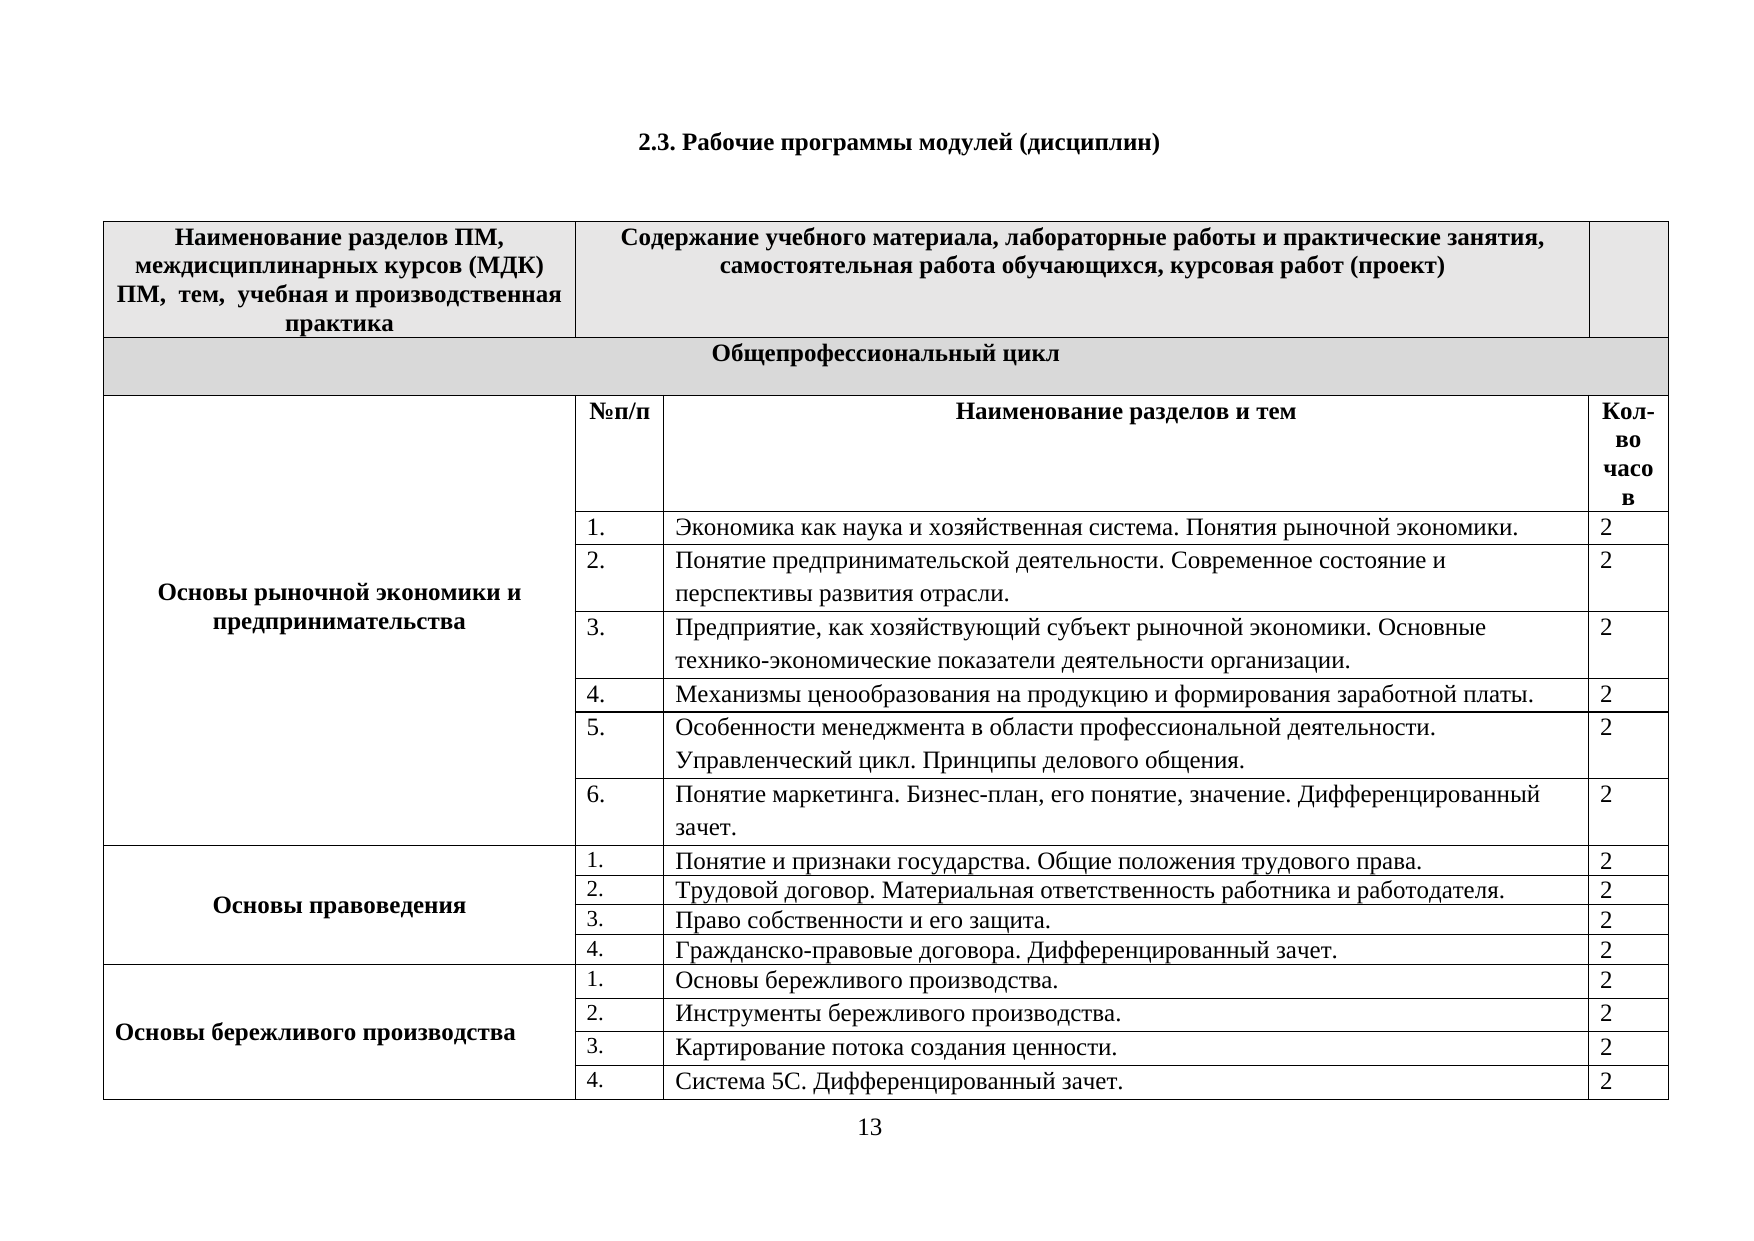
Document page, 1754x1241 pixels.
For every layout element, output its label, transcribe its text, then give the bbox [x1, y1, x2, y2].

table_header Наименование разделов ПМ, междисциплинарных курсов (МДК) ПМ, тем, учебная и производственная практика [104, 222, 575, 337]
table_cell 2 [1589, 779, 1668, 845]
table_cell 2 [1589, 679, 1668, 711]
table_cell 2 [1589, 935, 1668, 964]
table_cell Основы рыночной экономики и предпринимательства [104, 396, 575, 845]
table_cell №п/п [576, 396, 663, 511]
table_cell 2 [1589, 1032, 1668, 1065]
table_cell 3. [576, 905, 663, 934]
table_cell Механизмы ценообразования на продукцию и формирования заработной платы. [664, 679, 1588, 711]
table_cell 4. [576, 1066, 663, 1098]
table_cell 2 [1589, 1066, 1668, 1098]
table_cell Особенности менеджмента в области профессиональной деятельности. Управленческий цикл. Принципы делового общения. [664, 713, 1588, 778]
table_cell Предприятие, как хозяйствующий субъект рыночной экономики. Основные технико-экономические показатели деятельности организации. [664, 612, 1588, 678]
table_cell Кол-во часов [1589, 396, 1668, 511]
table_cell Основы бережливого производства. [664, 965, 1588, 997]
table_cell 2 [1589, 876, 1668, 904]
table_cell Гражданско-правовые договора. Дифференцированный зачет. [664, 935, 1588, 964]
table_cell Трудовой договор. Материальная ответственность работника и работодателя. [664, 876, 1588, 904]
table_cell Основы правоведения [104, 846, 575, 964]
table_cell 3. [576, 612, 663, 678]
table_cell Основы бережливого производства [104, 965, 575, 1098]
table_cell 1. [576, 965, 663, 997]
table_cell 2 [1589, 965, 1668, 997]
table_header [1590, 222, 1668, 337]
subtitle 2.3. Рабочие программы модулей (дисциплин) [133, 127, 1636, 155]
table_cell Понятие и признаки государства. Общие положения трудового права. [664, 846, 1588, 874]
table_cell 6. [576, 779, 663, 845]
table_cell 3. [576, 1032, 663, 1065]
table_cell 2 [1589, 713, 1668, 778]
table_cell 2 [1589, 512, 1668, 544]
table_cell 2 [1589, 612, 1668, 678]
table_cell Право собственности и его защита. [664, 905, 1588, 934]
table_cell 2 [1589, 846, 1668, 874]
table_cell Понятие маркетинга. Бизнес-план, его понятие, значение. Дифференцированный зачет. [664, 779, 1588, 845]
table_cell Инструменты бережливого производства. [664, 999, 1588, 1031]
table_cell 1. [576, 846, 663, 874]
table_cell Система 5С. Дифференцированный зачет. [664, 1066, 1588, 1098]
table_cell 4. [576, 935, 663, 964]
table_cell 2 [1589, 905, 1668, 934]
table_cell 2. [576, 999, 663, 1031]
table_cell 1. [576, 512, 663, 544]
table_cell Экономика как наука и хозяйственная система. Понятия рыночной экономики. [664, 512, 1588, 544]
table_cell 2. [576, 545, 663, 611]
table_cell Общепрофессиональный цикл [104, 338, 1668, 395]
table_cell 5. [576, 713, 663, 778]
table_cell 2 [1589, 545, 1668, 611]
table_cell Наименование разделов и тем [664, 396, 1588, 511]
table_cell 4. [576, 679, 663, 711]
table_cell 2 [1589, 999, 1668, 1031]
table_cell 2. [576, 876, 663, 904]
table_cell Понятие предпринимательской деятельности. Современное состояние и перспективы развития отрасли. [664, 545, 1588, 611]
table_cell Картирование потока создания ценности. [664, 1032, 1588, 1065]
table_header Содержание учебного материала, лабораторные работы и практические занятия, самостоятельная работа обучающихся, курсовая работ (проект) [576, 222, 1589, 337]
